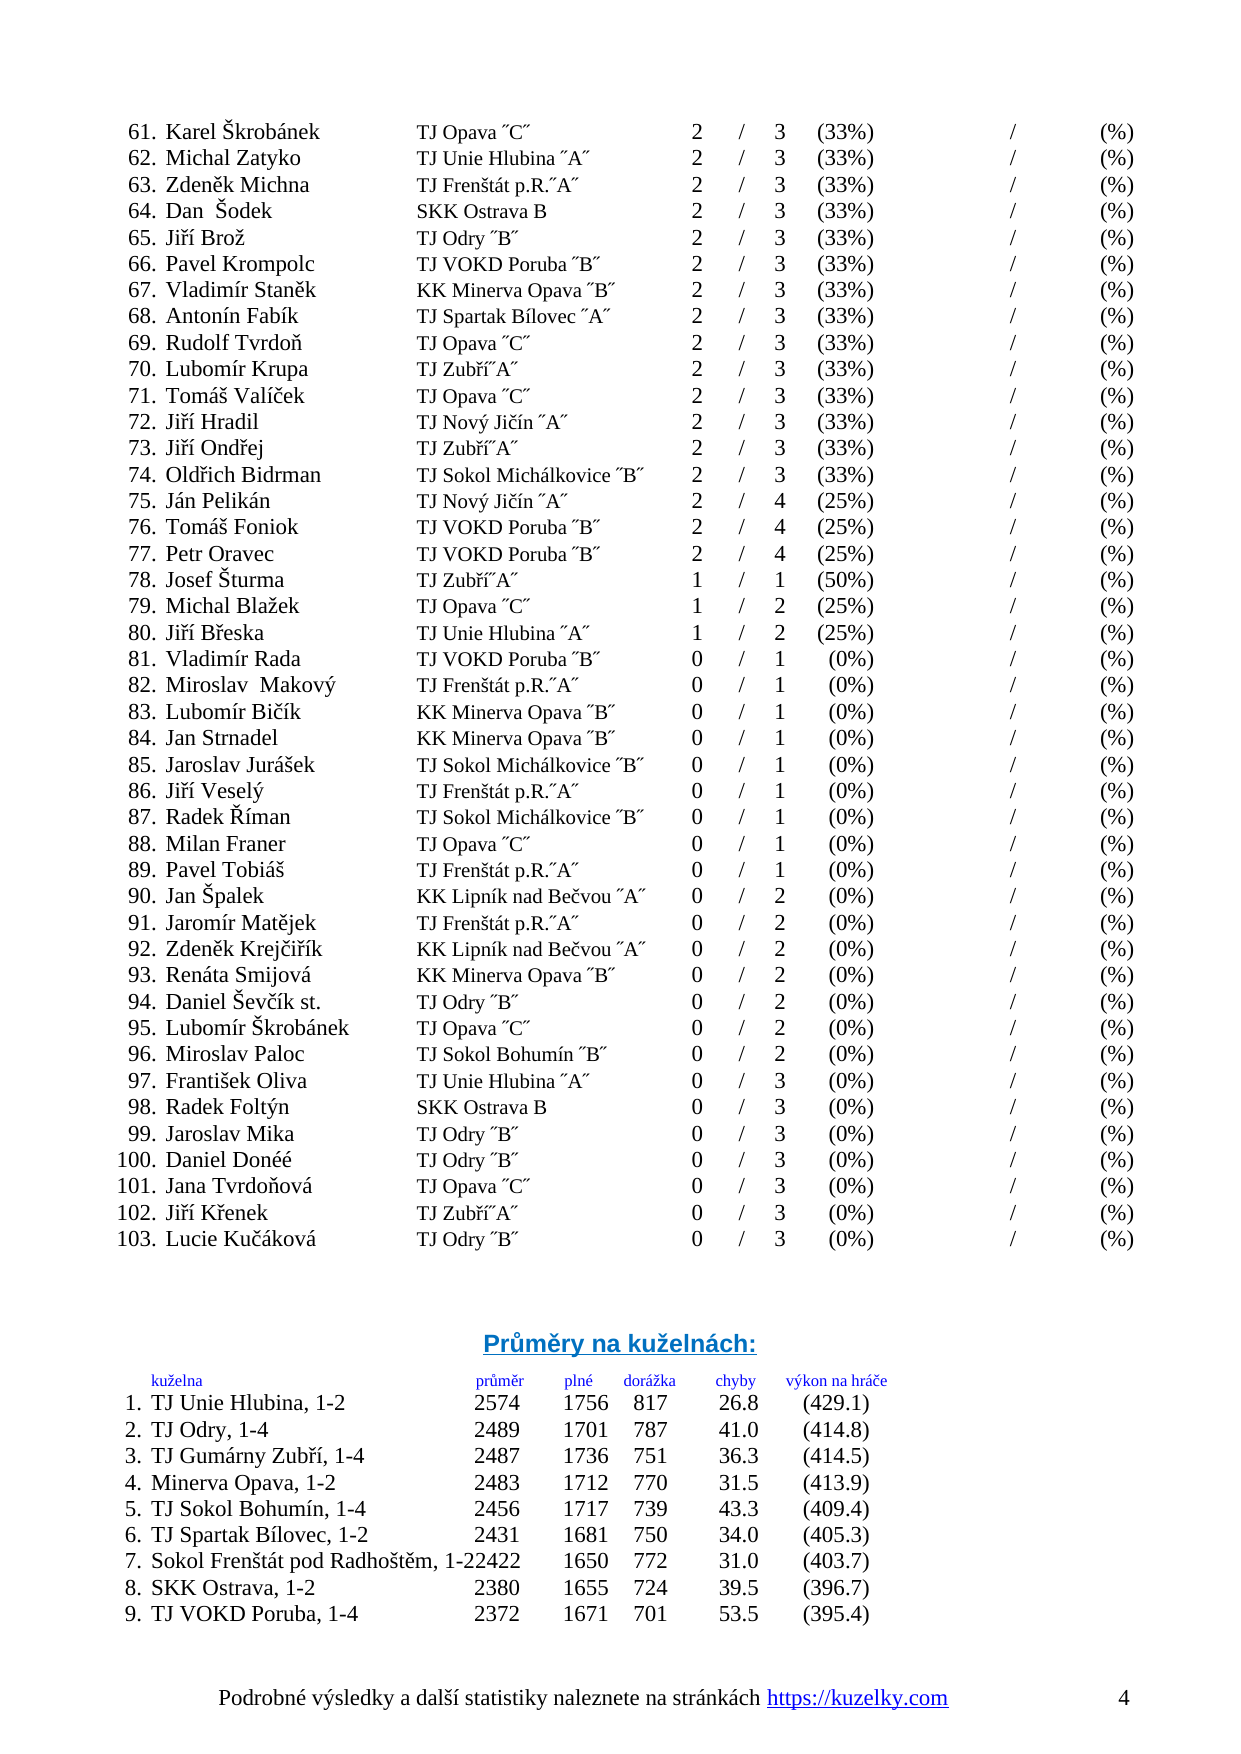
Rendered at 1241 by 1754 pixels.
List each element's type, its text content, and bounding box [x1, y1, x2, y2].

text 2. TJ Odry, 1-4 2489 1701 787 41.0 (414.8) [106, 1416, 1134, 1442]
text 98. Radek Foltýn SKK Ostrava B 0 / 3 (0%) / (%) [106, 1093, 1134, 1119]
text 89. Pavel Tobiáš TJ Frenštát p.R.˝A˝ 0 / 1 (0%) / (%) [106, 856, 1134, 882]
text 90. Jan Špalek KK Lipník nad Bečvou ˝A˝ 0 / 2 (0%) / (%) [106, 882, 1134, 909]
text 77. Petr Oravec TJ VOKD Poruba ˝B˝ 2 / 4 (25%) / (%) [106, 540, 1134, 566]
text 61. Karel Škrobánek TJ Opava ˝C˝ 2 / 3 (33%) / (%) [106, 118, 1134, 144]
text 92. Zdeněk Krejčiřík KK Lipník nad Bečvou ˝A˝ 0 / 2 (0%) / (%) [106, 935, 1134, 961]
text 67. Vladimír Staněk KK Minerva Opava ˝B˝ 2 / 3 (33%) / (%) [106, 276, 1134, 303]
text 76. Tomáš Foniok TJ VOKD Poruba ˝B˝ 2 / 4 (25%) / (%) [106, 513, 1134, 540]
text 91. Jaromír Matějek TJ Frenštát p.R.˝A˝ 0 / 2 (0%) / (%) [106, 909, 1134, 935]
text 72. Jiří Hradil TJ Nový Jičín ˝A˝ 2 / 3 (33%) / (%) [106, 408, 1134, 434]
text 96. Miroslav Paloc TJ Sokol Bohumín ˝B˝ 0 / 2 (0%) / (%) [106, 1041, 1134, 1067]
text 75. Ján Pelikán TJ Nový Jičín ˝A˝ 2 / 4 (25%) / (%) [106, 487, 1134, 513]
text 103. Lucie Kučáková TJ Odry ˝B˝ 0 / 3 (0%) / (%) [106, 1225, 1134, 1251]
text 87. Radek Říman TJ Sokol Michálkovice ˝B˝ 0 / 1 (0%) / (%) [106, 803, 1134, 830]
text 88. Milan Franer TJ Opava ˝C˝ 0 / 1 (0%) / (%) [106, 830, 1134, 856]
text 83. Lubomír Bičík KK Minerva Opava ˝B˝ 0 / 1 (0%) / (%) [106, 698, 1134, 724]
text 97. František Oliva TJ Unie Hlubina ˝A˝ 0 / 3 (0%) / (%) [106, 1067, 1134, 1093]
text 100. Daniel Donéé TJ Odry ˝B˝ 0 / 3 (0%) / (%) [106, 1146, 1134, 1172]
text 63. Zdeněk Michna TJ Frenštát p.R.˝A˝ 2 / 3 (33%) / (%) [106, 171, 1134, 197]
text 66. Pavel Krompolc TJ VOKD Poruba ˝B˝ 2 / 3 (33%) / (%) [106, 250, 1134, 276]
text 9. TJ VOKD Poruba, 1-4 2372 1671 701 53.5 (395.4) [106, 1600, 1134, 1627]
text 81. Vladimír Rada TJ VOKD Poruba ˝B˝ 0 / 1 (0%) / (%) [106, 645, 1134, 672]
text 68. Antonín Fabík TJ Spartak Bílovec ˝A˝ 2 / 3 (33%) / (%) [106, 303, 1134, 329]
text 94. Daniel Ševčík st. TJ Odry ˝B˝ 0 / 2 (0%) / (%) [106, 988, 1134, 1014]
text 82. Miroslav Makový TJ Frenštát p.R.˝A˝ 0 / 1 (0%) / (%) [106, 672, 1134, 698]
text 99. Jaroslav Mika TJ Odry ˝B˝ 0 / 3 (0%) / (%) [106, 1119, 1134, 1146]
text 4. Minerva Opava, 1-2 2483 1712 770 31.5 (413.9) [106, 1468, 1134, 1495]
text 79. Michal Blažek TJ Opava ˝C˝ 1 / 2 (25%) / (%) [106, 592, 1134, 619]
text 95. Lubomír Škrobánek TJ Opava ˝C˝ 0 / 2 (0%) / (%) [106, 1014, 1134, 1041]
text 7. Sokol Frenštát pod Radhoštěm, 1-2 2422 1650 772 31.0 (403.7) [106, 1548, 1134, 1574]
text 3. TJ Gumárny Zubří, 1-4 2487 1736 751 36.3 (414.5) [106, 1442, 1134, 1468]
text 62. Michal Zatyko TJ Unie Hlubina ˝A˝ 2 / 3 (33%) / (%) [106, 144, 1134, 171]
text 69. Rudolf Tvrdoň TJ Opava ˝C˝ 2 / 3 (33%) / (%) [106, 329, 1134, 355]
text 78. Josef Šturma TJ Zubří˝A˝ 1 / 1 (50%) / (%) [106, 566, 1134, 592]
text 85. Jaroslav Jurášek TJ Sokol Michálkovice ˝B˝ 0 / 1 (0%) / (%) [106, 751, 1134, 777]
text kuželna průměr plné dorážka chyby výkon na hráče [106, 1370, 1134, 1389]
text Průměry na kuželnách: [94, 1329, 1145, 1358]
text 8. SKK Ostrava, 1-2 2380 1655 724 39.5 (396.7) [106, 1574, 1134, 1600]
text 1. TJ Unie Hlubina, 1-2 2574 1756 817 26.8 (429.1) [106, 1389, 1134, 1416]
text 101. Jana Tvrdoňová TJ Opava ˝C˝ 0 / 3 (0%) / (%) [106, 1172, 1134, 1199]
text 74. Oldřich Bidrman TJ Sokol Michálkovice ˝B˝ 2 / 3 (33%) / (%) [106, 461, 1134, 487]
text 84. Jan Strnadel KK Minerva Opava ˝B˝ 0 / 1 (0%) / (%) [106, 724, 1134, 751]
text 80. Jiří Břeska TJ Unie Hlubina ˝A˝ 1 / 2 (25%) / (%) [106, 619, 1134, 645]
text 93. Renáta Smijová KK Minerva Opava ˝B˝ 0 / 2 (0%) / (%) [106, 961, 1134, 988]
text 86. Jiří Veselý TJ Frenštát p.R.˝A˝ 0 / 1 (0%) / (%) [106, 777, 1134, 803]
text 6. TJ Spartak Bílovec, 1-2 2431 1681 750 34.0 (405.3) [106, 1521, 1134, 1548]
text 65. Jiří Brož TJ Odry ˝B˝ 2 / 3 (33%) / (%) [106, 223, 1134, 250]
text 102. Jiří Křenek TJ Zubří˝A˝ 0 / 3 (0%) / (%) [106, 1199, 1134, 1225]
text 73. Jiří Ondřej TJ Zubří˝A˝ 2 / 3 (33%) / (%) [106, 434, 1134, 461]
text 64. Dan Šodek SKK Ostrava B 2 / 3 (33%) / (%) [106, 197, 1134, 223]
text 71. Tomáš Valíček TJ Opava ˝C˝ 2 / 3 (33%) / (%) [106, 382, 1134, 408]
text 70. Lubomír Krupa TJ Zubří˝A˝ 2 / 3 (33%) / (%) [106, 355, 1134, 382]
text 5. TJ Sokol Bohumín, 1-4 2456 1717 739 43.3 (409.4) [106, 1495, 1134, 1521]
